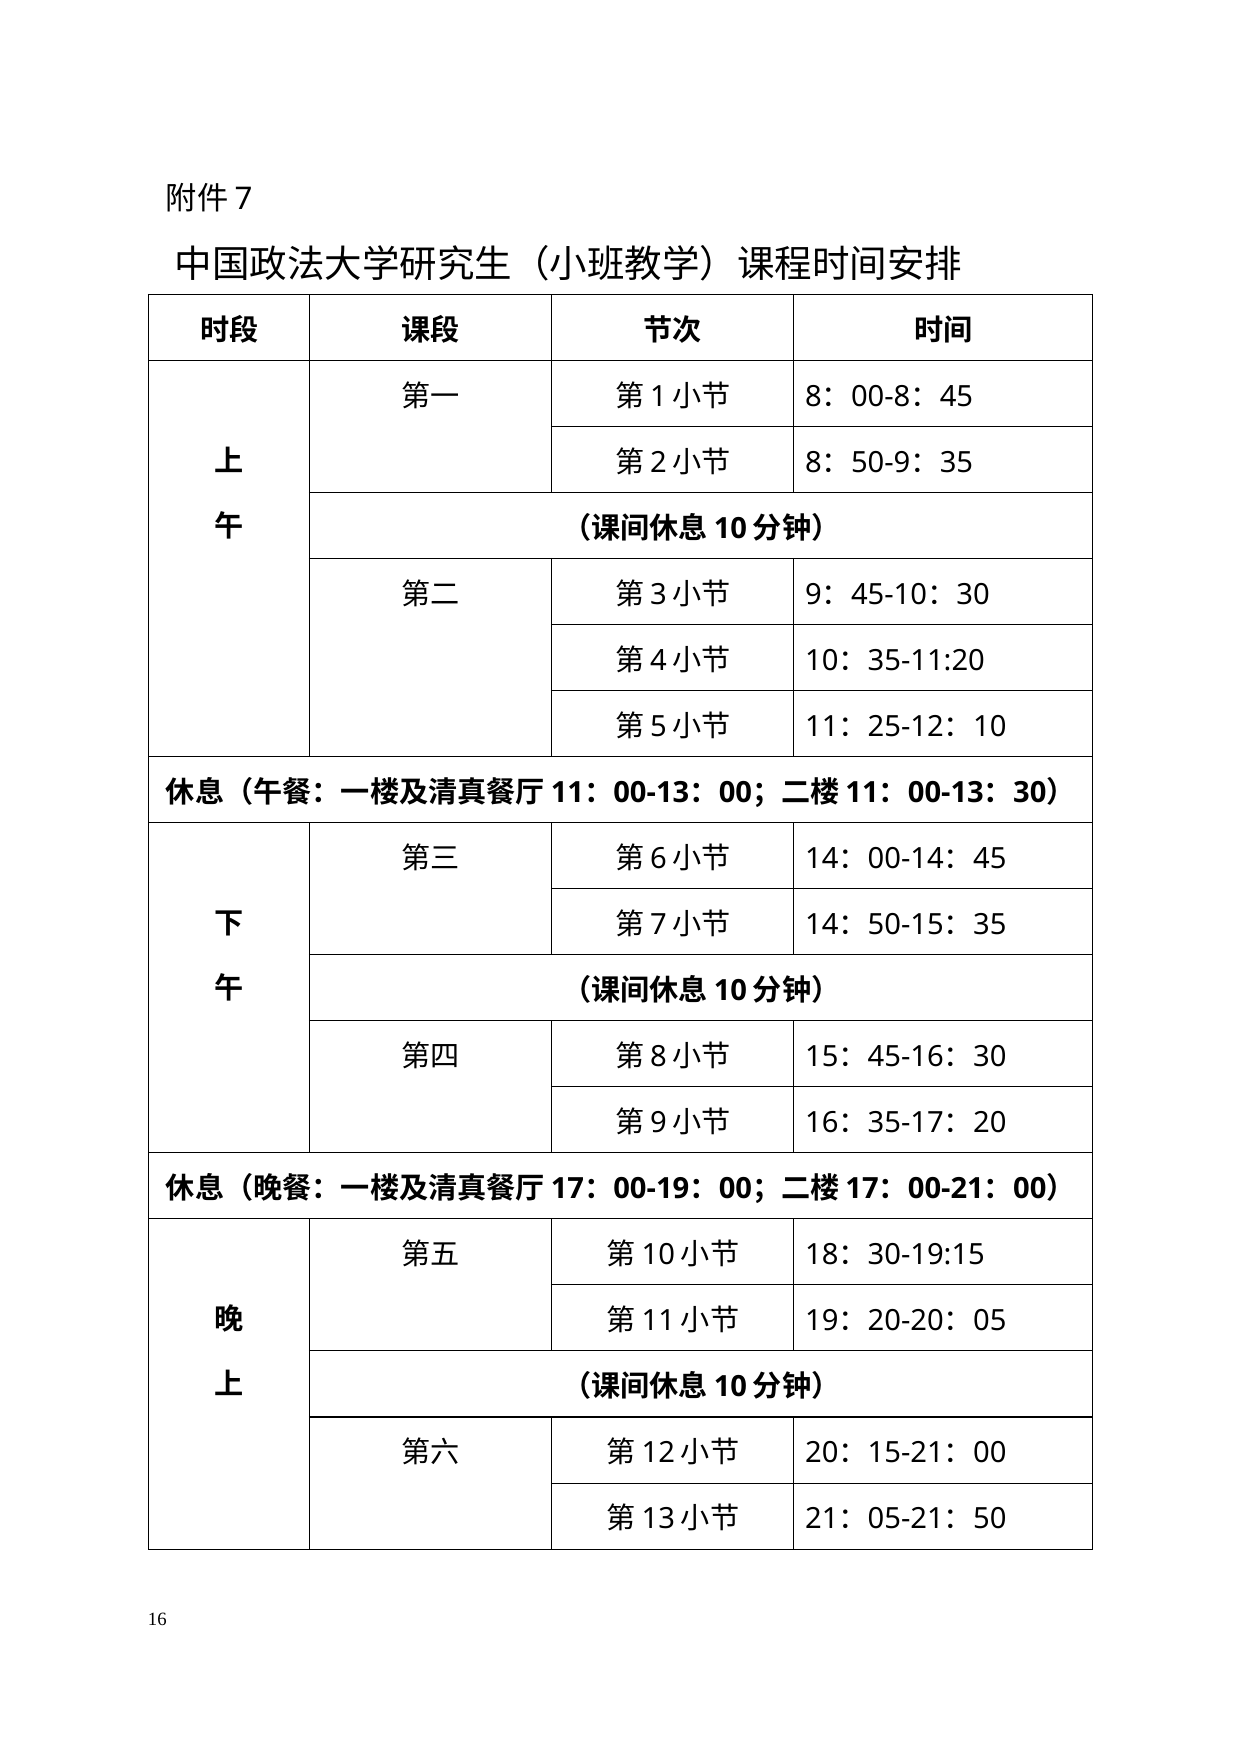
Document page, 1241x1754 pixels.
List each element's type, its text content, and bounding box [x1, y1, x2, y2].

table_cell 20：15-21：00 [794, 1418, 1092, 1482]
table_cell 19：20-20：05 [794, 1285, 1092, 1350]
table_header 节次 [552, 295, 793, 360]
table_cell 11：25-12：10 [794, 691, 1092, 756]
table_cell 21：05-21：50 [794, 1484, 1092, 1548]
table_cell 8：00-8：45 [794, 361, 1092, 426]
table_cell 第6小节 [552, 823, 793, 888]
table_cell 第13小节 [552, 1484, 793, 1548]
table_cell 休息（晚餐：一楼及清真餐厅17：00-19：00；二楼17：00-21：00） [149, 1153, 1092, 1218]
table_cell 第10小节 [552, 1219, 793, 1284]
table_cell 8：50-9：35 [794, 427, 1092, 492]
table_cell 上 午 [149, 361, 309, 756]
table_cell 晚 上 [149, 1219, 309, 1548]
table_header 时段 [149, 295, 309, 360]
table_cell （课间休息10分钟） [310, 955, 1092, 1020]
table_cell 第六 [310, 1418, 551, 1548]
table_cell （课间休息10分钟） [310, 493, 1092, 558]
text 附件7 [166, 164, 1091, 229]
table_cell 第三 [310, 823, 551, 954]
table_cell 第8小节 [552, 1021, 793, 1086]
table_cell 休息（午餐：一楼及清真餐厅11：00-13：00；二楼11：00-13：30） [149, 757, 1092, 822]
table_cell 下 午 [149, 823, 309, 1152]
table_cell 第五 [310, 1219, 551, 1350]
table_cell 第2小节 [552, 427, 793, 492]
table_cell 第二 [310, 559, 551, 756]
table_cell 第5小节 [552, 691, 793, 756]
table_cell 第一 [310, 361, 551, 492]
table_cell 第3小节 [552, 559, 793, 624]
table_header 时间 [794, 295, 1092, 360]
table_cell 16：35-17：20 [794, 1087, 1092, 1152]
text 中国政法大学研究生（小班教学）课程时间安排 [166, 229, 1091, 294]
table_cell 第11小节 [552, 1285, 793, 1350]
table_cell 15：45-16：30 [794, 1021, 1092, 1086]
table_cell 第9小节 [552, 1087, 793, 1152]
table_header 课段 [310, 295, 551, 360]
table_cell 第4小节 [552, 625, 793, 690]
table_cell 9：45-10：30 [794, 559, 1092, 624]
table_cell 14：00-14：45 [794, 823, 1092, 888]
table_cell 18：30-19:15 [794, 1219, 1092, 1284]
table_cell 第12小节 [552, 1418, 793, 1482]
table_cell 第7小节 [552, 889, 793, 954]
table_cell 第1小节 [552, 361, 793, 426]
table_cell 第四 [310, 1021, 551, 1152]
table_cell （课间休息10分钟） [310, 1351, 1092, 1416]
table_cell 10：35-11:20 [794, 625, 1092, 690]
table_cell 14：50-15：35 [794, 889, 1092, 954]
